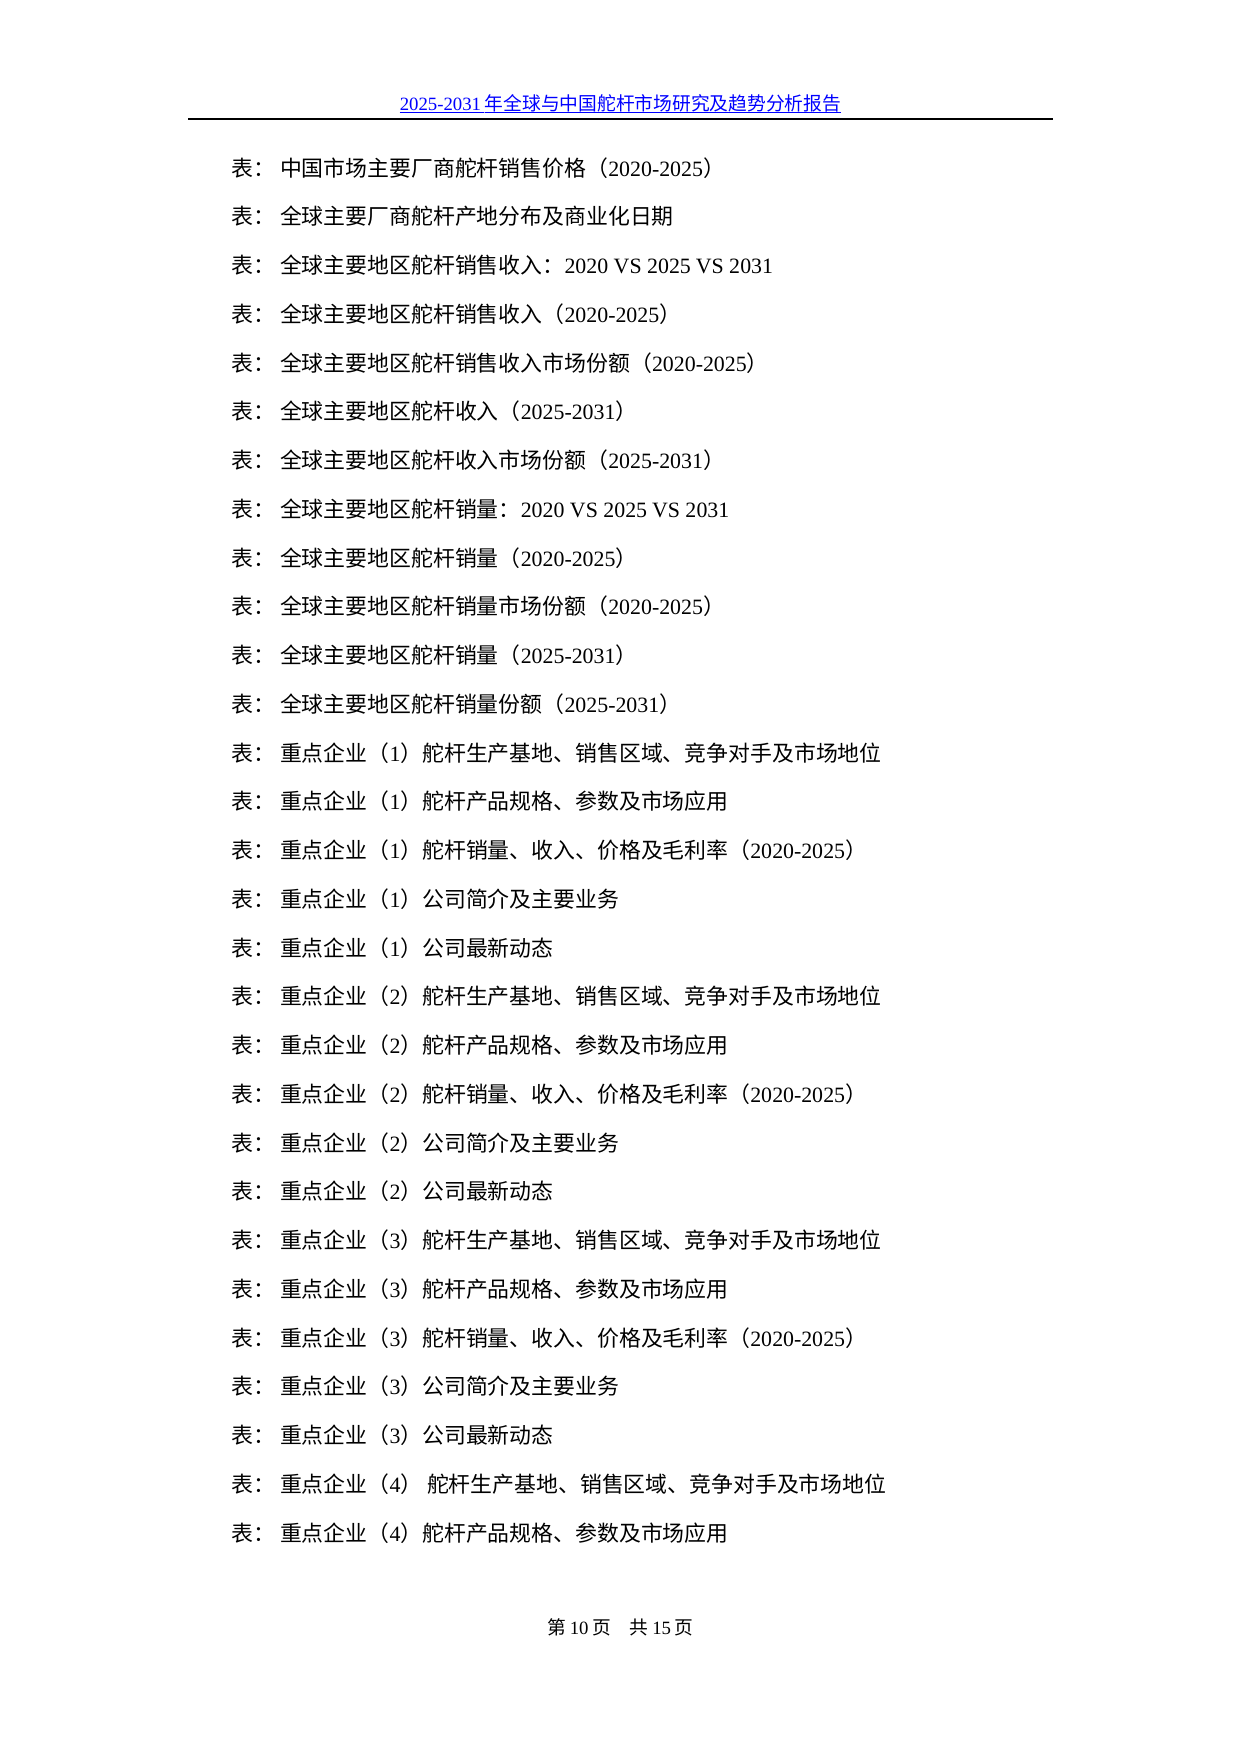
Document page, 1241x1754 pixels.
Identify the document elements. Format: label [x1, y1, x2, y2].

text [187, 150, 1053, 1548]
